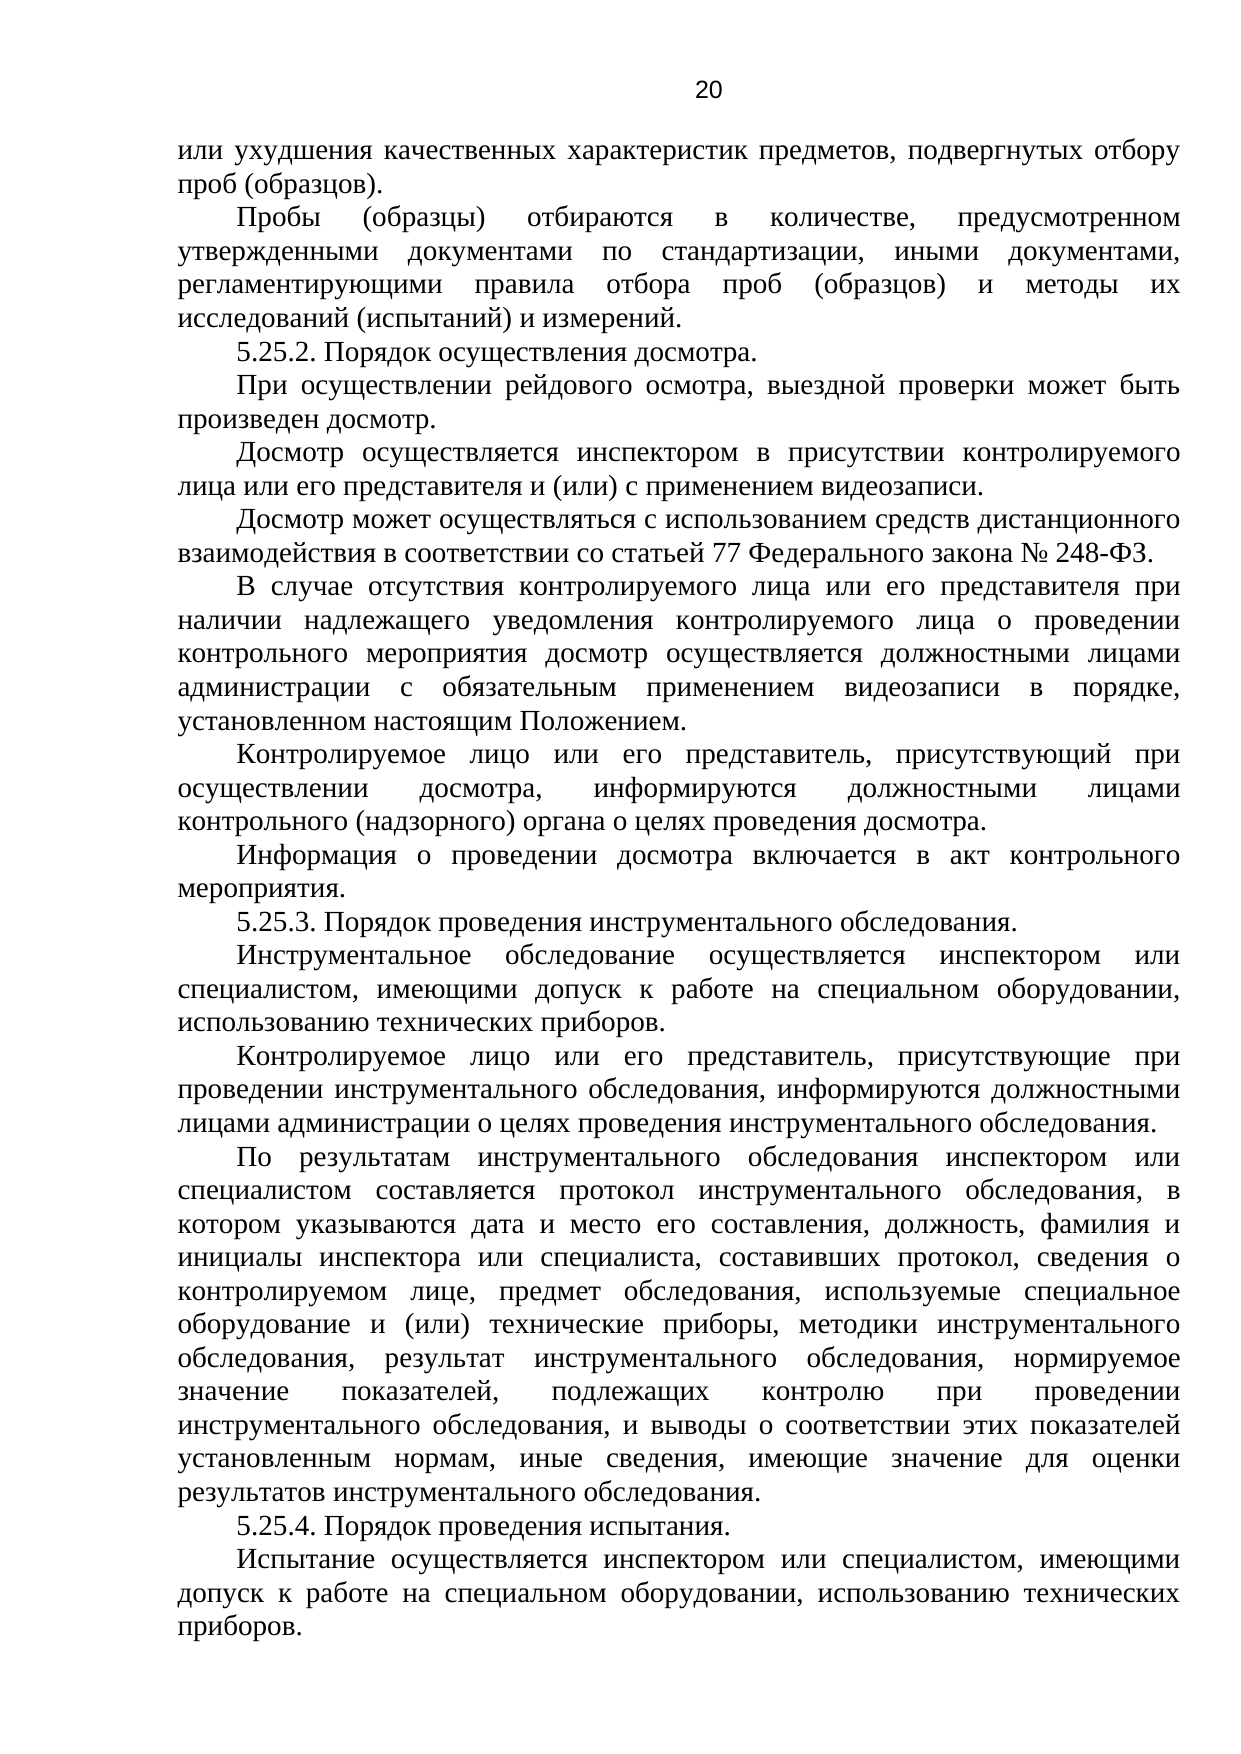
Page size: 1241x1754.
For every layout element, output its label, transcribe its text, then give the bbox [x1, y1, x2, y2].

text Инструментальное обследование осуществляется инспектором или специалистом, имеющими допуск к работе на специальном оборудовании, использованию технических приборов. [177, 937, 1181, 1038]
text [177, 132, 1181, 199]
text 5.25.2. Порядок осуществления досмотра. [177, 334, 1181, 367]
text Испытание осуществляется инспектором или специалистом, имеющими допуск к работе на специальном оборудовании, использованию технических приборов. [177, 1541, 1181, 1642]
text Контролируемое лицо или его представитель, присутствующие при проведении инструментального обследования, информируются должностными лицами администрации о целях проведения инструментального обследования. [177, 1038, 1181, 1139]
text Контролируемое лицо или его представитель, присутствующий при осуществлении досмотра, информируются должностными лицами контрольного (надзорного) органа о целях проведения досмотра. [177, 736, 1181, 837]
text 5.25.4. Порядок проведения испытания. [177, 1508, 1181, 1541]
text По результатам инструментального обследования инспектором или специалистом составляется протокол инструментального обследования, в котором указываются дата и место его составления, должность, фамилия и инициалы инспектора или специалиста, составивших протокол, сведения о контролируемом лице, предмет обследования, используемые специальное оборудование и (или) технические приборы, методики инструментального обследования, результат инструментального обследования, нормируемое значение показателей, подлежащих контролю при проведении инструментального обследования, и выводы о соответствии этих показателей установленным нормам, иные сведения, имеющие значение для оценки результатов инструментального обследования. [177, 1139, 1181, 1508]
text При осуществлении рейдового осмотра, выездной проверки может быть произведен досмотр. [177, 367, 1181, 434]
text Досмотр осуществляется инспектором в присутствии контролируемого лица или его представителя и (или) с применением видеозаписи. [177, 434, 1181, 501]
text В случае отсутствия контролируемого лица или его представителя при наличии надлежащего уведомления контролируемого лица о проведении контрольного мероприятия досмотр осуществляется должностными лицами администрации с обязательным применением видеозаписи в порядке, установленном настоящим Положением. [177, 568, 1181, 736]
text Пробы (образцы) отбираются в количестве, предусмотренном утвержденными документами по стандартизации, иными документами, регламентирующими правила отбора проб (образцов) и методы их исследований (испытаний) и измерений. [177, 199, 1181, 334]
text Информация о проведении досмотра включается в акт контрольного мероприятия. [177, 837, 1181, 904]
text 5.25.3. Порядок проведения инструментального обследования. [177, 904, 1181, 937]
text Досмотр может осуществляться с использованием средств дистанционного взаимодействия в соответствии со статьей 77 Федерального закона № 248-ФЗ. [177, 501, 1181, 568]
